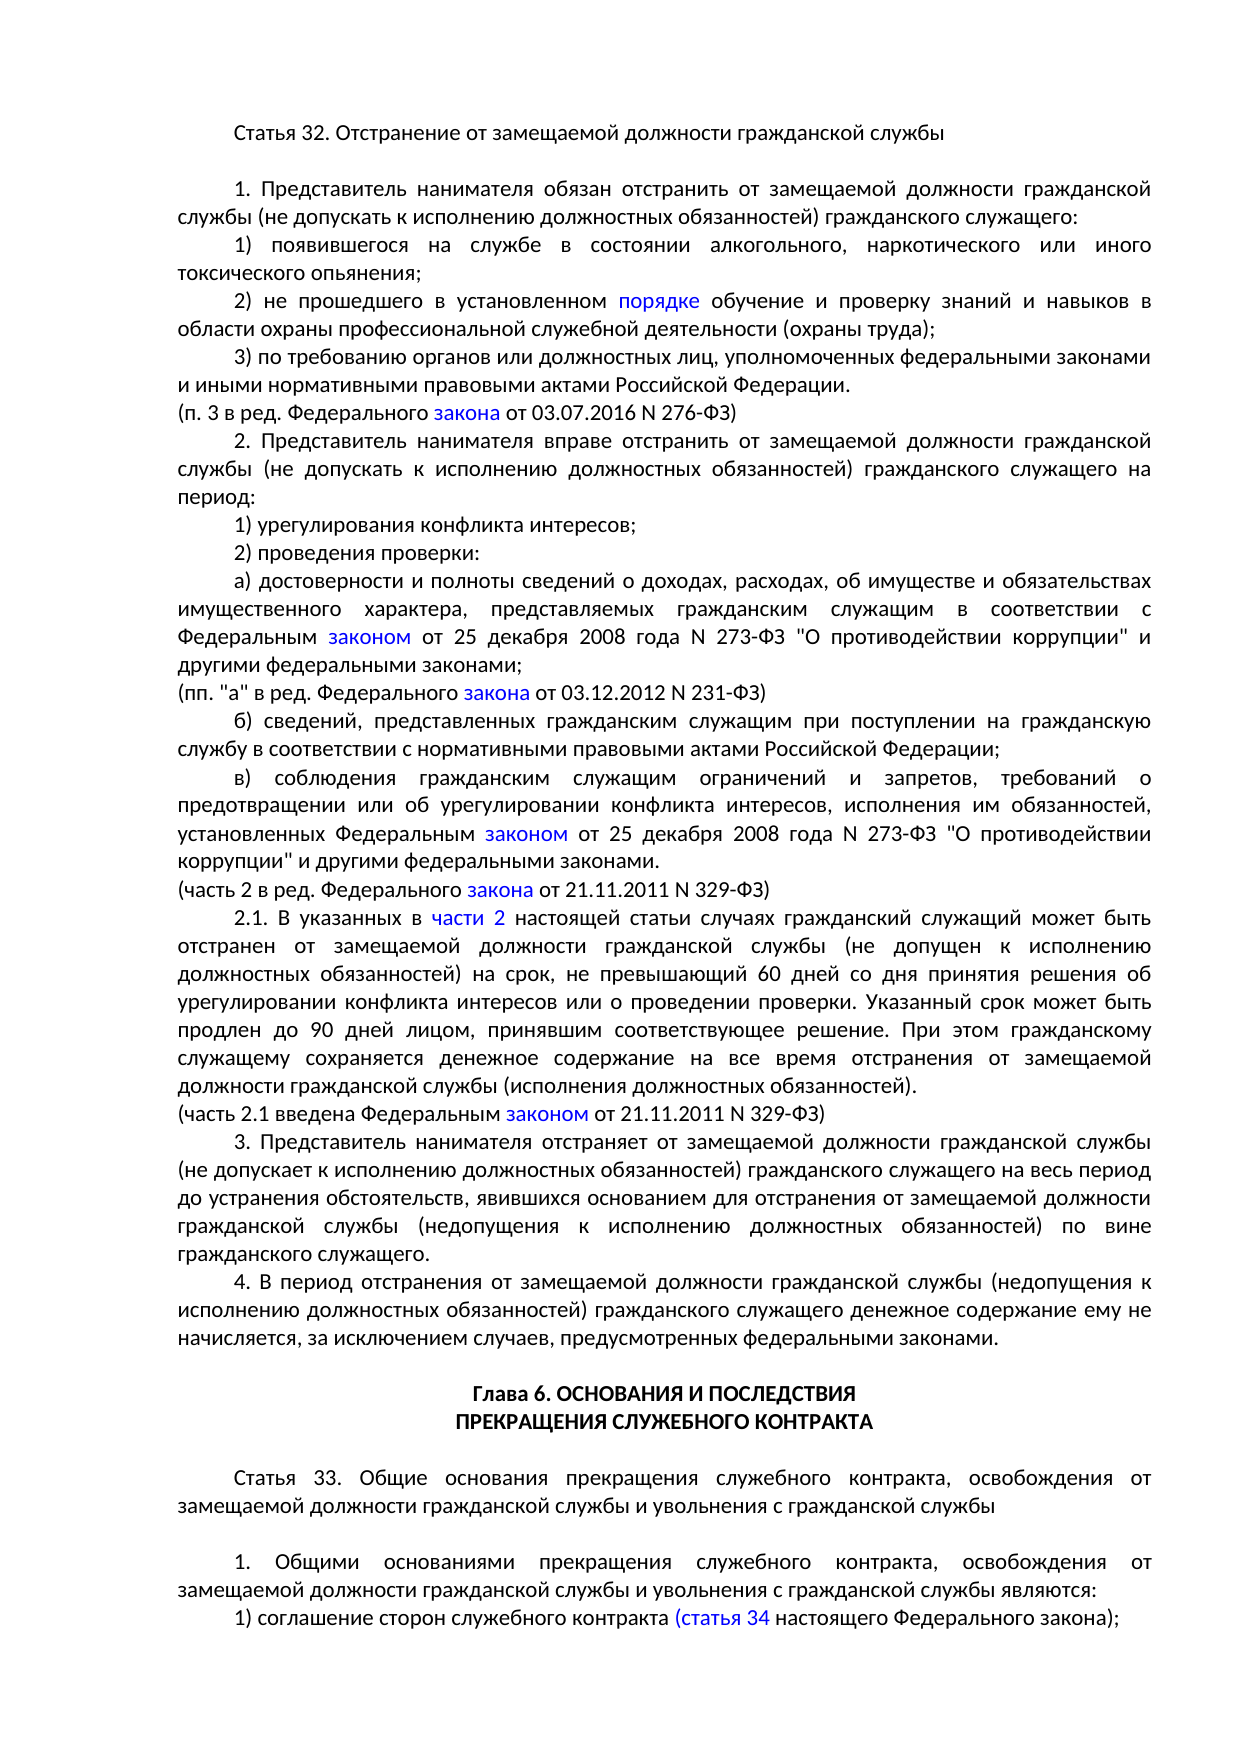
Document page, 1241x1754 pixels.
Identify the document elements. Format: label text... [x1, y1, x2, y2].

text 2) проведения проверки: [177, 538, 1152, 566]
text 1. Представитель нанимателя обязан отстранить от замещаемой должности гражданской службы (не допускать к исполнению должностных обязанностей) гражданского служащего: [177, 174, 1152, 230]
title ПРЕКРАЩЕНИЯ СЛУЖЕБНОГО КОНТРАКТА [177, 1407, 1152, 1435]
text 1) урегулирования конфликта интересов; [177, 510, 1152, 538]
text 4. В период отстранения от замещаемой должности гражданской службы (недопущения к исполнению должностных обязанностей) гражданского служащего денежное содержание ему не начисляется, за исключением случаев, предусмотренных федеральными законами. [177, 1267, 1152, 1351]
text 2) не прошедшего в установленном порядке обучение и проверку знаний и навыков в области охраны профессиональной служебной деятельности (охраны труда); [177, 286, 1152, 342]
text 2. Представитель нанимателя вправе отстранить от замещаемой должности гражданской службы (не допускать к исполнению должностных обязанностей) гражданского служащего на период: [177, 426, 1152, 510]
text а) достоверности и полноты сведений о доходах, расходах, об имуществе и обязательствах имущественного характера, представляемых гражданским служащим в соответствии с Федеральным законом от 25 декабря 2008 года N 273-ФЗ "О противодействии коррупции" и другими федеральными законами; [177, 566, 1152, 678]
text (пп. "а" в ред. Федерального закона от 03.12.2012 N 231-ФЗ) [177, 678, 1152, 707]
text 1) появившегося на службе в состоянии алкогольного, наркотического или иного токсического опьянения; [177, 230, 1152, 286]
title Глава 6. ОСНОВАНИЯ И ПОСЛЕДСТВИЯ [177, 1379, 1152, 1407]
text Статья 32. Отстранение от замещаемой должности гражданской службы [177, 118, 1152, 146]
text 3) по требованию органов или должностных лиц, уполномоченных федеральными законами и иными нормативными правовыми актами Российской Федерации. [177, 342, 1152, 398]
text б) сведений, представленных гражданским служащим при поступлении на гражданскую службу в соответствии с нормативными правовыми актами Российской Федерации; [177, 707, 1152, 763]
text (часть 2.1 введена Федеральным законом от 21.11.2011 N 329-ФЗ) [177, 1099, 1152, 1127]
text (часть 2 в ред. Федерального закона от 21.11.2011 N 329-ФЗ) [177, 875, 1152, 903]
text (п. 3 в ред. Федерального закона от 03.07.2016 N 276-ФЗ) [177, 398, 1152, 426]
text 3. Представитель нанимателя отстраняет от замещаемой должности гражданской службы (не допускает к исполнению должностных обязанностей) гражданского служащего на весь период до устранения обстоятельств, явившихся основанием для отстранения от замещаемой должности гражданской службы (недопущения к исполнению должностных обязанностей) по вине гражданского служащего. [177, 1127, 1152, 1267]
text 2.1. В указанных в части 2 настоящей статьи случаях гражданский служащий может быть отстранен от замещаемой должности гражданской службы (не допущен к исполнению должностных обязанностей) на срок, не превышающий 60 дней со дня принятия решения об урегулировании конфликта интересов или о проведении проверки. Указанный срок может быть продлен до 90 дней лицом, принявшим соответствующее решение. При этом гражданскому служащему сохраняется денежное содержание на все время отстранения от замещаемой должности гражданской службы (исполнения должностных обязанностей). [177, 903, 1152, 1099]
text Статья 33. Общие основания прекращения служебного контракта, освобождения от замещаемой должности гражданской службы и увольнения с гражданской службы [177, 1463, 1152, 1519]
text 1) соглашение сторон служебного контракта (статья 34 настоящего Федерального закона); [177, 1603, 1152, 1631]
text в) соблюдения гражданским служащим ограничений и запретов, требований о предотвращении или об урегулировании конфликта интересов, исполнения им обязанностей, установленных Федеральным законом от 25 декабря 2008 года N 273-ФЗ "О противодействии коррупции" и другими федеральными законами. [177, 763, 1152, 875]
text 1. Общими основаниями прекращения служебного контракта, освобождения от замещаемой должности гражданской службы и увольнения с гражданской службы являются: [177, 1547, 1152, 1603]
